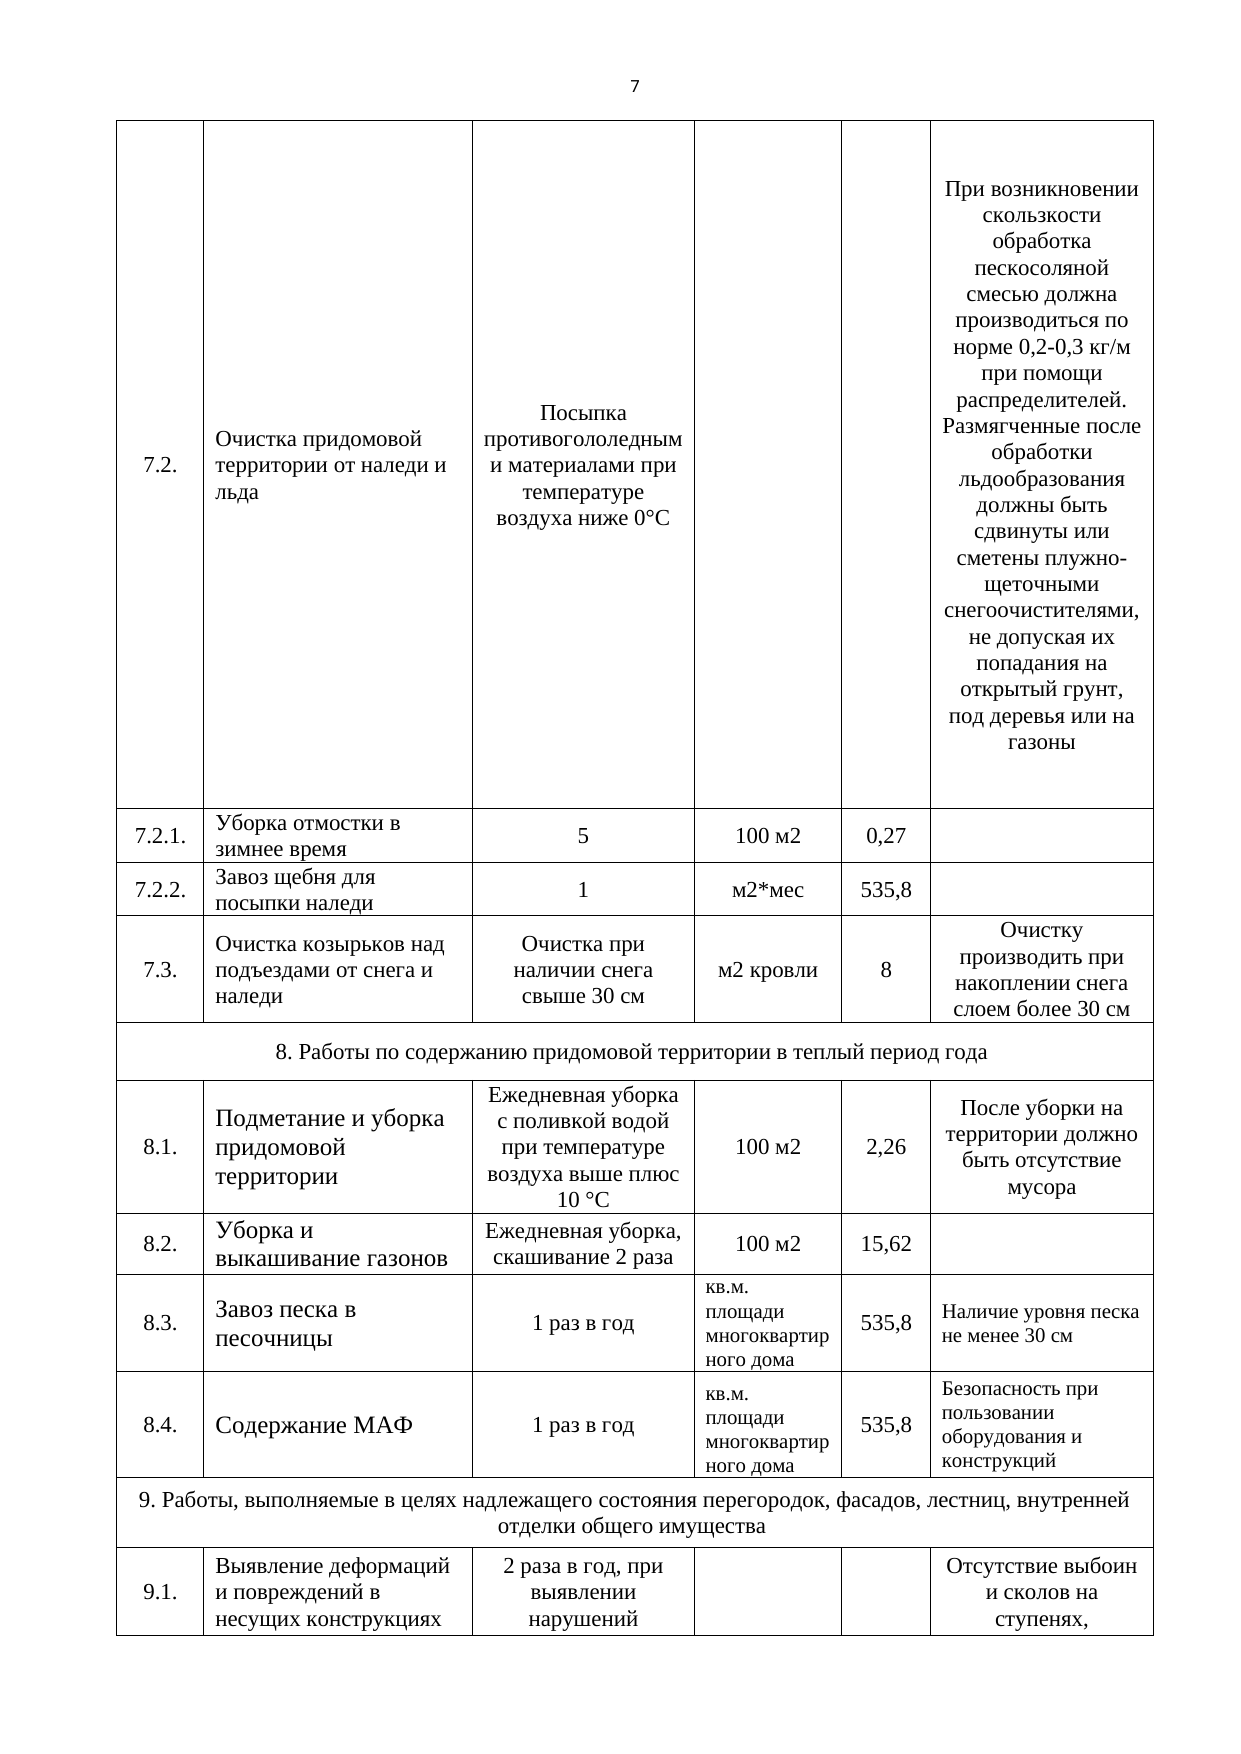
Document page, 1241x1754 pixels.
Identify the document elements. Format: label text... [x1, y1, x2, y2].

table_cell 100 м2 [695, 1081, 841, 1212]
table_cell [931, 1214, 1153, 1273]
table_cell Содержание МАФ [204, 1372, 472, 1477]
table_cell м2 кровли [695, 916, 841, 1022]
table_cell Ежедневная уборка с поливкой водой при температуре воздуха выше плюс 10 °C [473, 1081, 694, 1212]
table_cell [931, 863, 1153, 915]
table_cell 7.3. [117, 916, 203, 1022]
table_cell 100 м2 [695, 809, 841, 862]
table_cell 7.2.2. [117, 863, 203, 915]
table_cell [695, 121, 841, 808]
table_cell 535,8 [842, 1275, 930, 1371]
table_cell 8.4. [117, 1372, 203, 1477]
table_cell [931, 1548, 1153, 1635]
table_cell 1 раз в год [473, 1372, 694, 1477]
table_cell 2,26 [842, 1081, 930, 1212]
table_cell 8.1. [117, 1081, 203, 1212]
table_cell 7.2. [117, 121, 203, 808]
table_cell 9.1. [117, 1548, 203, 1635]
table_cell [931, 809, 1153, 862]
table_cell После уборки на территории должно быть отсутствие мусора [931, 1081, 1153, 1212]
table_cell Завоз песка в песочницы [204, 1275, 472, 1371]
table_cell 100 м2 [695, 1214, 841, 1273]
table_cell Наличие уровня песка не менее 30 см [931, 1275, 1153, 1371]
table_cell Очистка при наличии снега свыше 30 см [473, 916, 694, 1022]
table_cell 8. Работы по содержанию придомовой территории в теплый период года [117, 1023, 1153, 1080]
table_cell [842, 1548, 930, 1635]
table_cell кв.м. площади многоквартирного дома [695, 1372, 841, 1477]
table_cell [695, 1548, 841, 1635]
table_cell Завоз щебня для посыпки наледи [204, 863, 472, 915]
table_cell 7.2.1. [117, 809, 203, 862]
table_cell Уборка и выкашивание газонов [204, 1214, 472, 1273]
table_cell Ежедневная уборка, скашивание 2 раза [473, 1214, 694, 1273]
table_cell 1 раз в год [473, 1275, 694, 1371]
table_cell 535,8 [842, 863, 930, 915]
table_cell При возникновении скользкости обработка пескосоляной смесью должна производиться по норме 0,2-0,3 кг/м при помощи распределителей. Размягченные после обработки льдообразования должны быть сдвинуты или сметены плужно-щеточными снегоочистителями, не допуская их попадания на открытый грунт, под деревья или на газоны [931, 121, 1153, 808]
table_cell 15,62 [842, 1214, 930, 1273]
table_cell 8.3. [117, 1275, 203, 1371]
table_cell Подметание и уборка придомовой территории [204, 1081, 472, 1212]
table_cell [204, 1548, 472, 1635]
table_cell 8.2. [117, 1214, 203, 1273]
table_cell 0,27 [842, 809, 930, 862]
table_cell Безопасность при пользовании оборудования и конструкций [931, 1372, 1153, 1477]
table_cell 1 [473, 863, 694, 915]
table_cell Очистка придомовой территории от наледи и льда [204, 121, 472, 808]
table_cell кв.м. площади многоквартирного дома [695, 1275, 841, 1371]
table_cell Очистку производить при накоплении снега слоем более 30 см [931, 916, 1153, 1022]
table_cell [473, 1548, 694, 1635]
table_cell Уборка отмостки в зимнее время [204, 809, 472, 862]
table_cell Посыпка противогололедными материалами при температуре воздуха ниже 0°C [473, 121, 694, 808]
table_cell [842, 121, 930, 808]
table_cell м2*мес [695, 863, 841, 915]
table_cell 8 [842, 916, 930, 1022]
table_cell Очистка козырьков над подъездами от снега и наледи [204, 916, 472, 1022]
table_cell 535,8 [842, 1372, 930, 1477]
table_cell 9. Работы, выполняемые в целях надлежащего состояния перегородок, фасадов, лестниц, внутренней отделки общего имущества [117, 1478, 1153, 1547]
table_cell 5 [473, 809, 694, 862]
